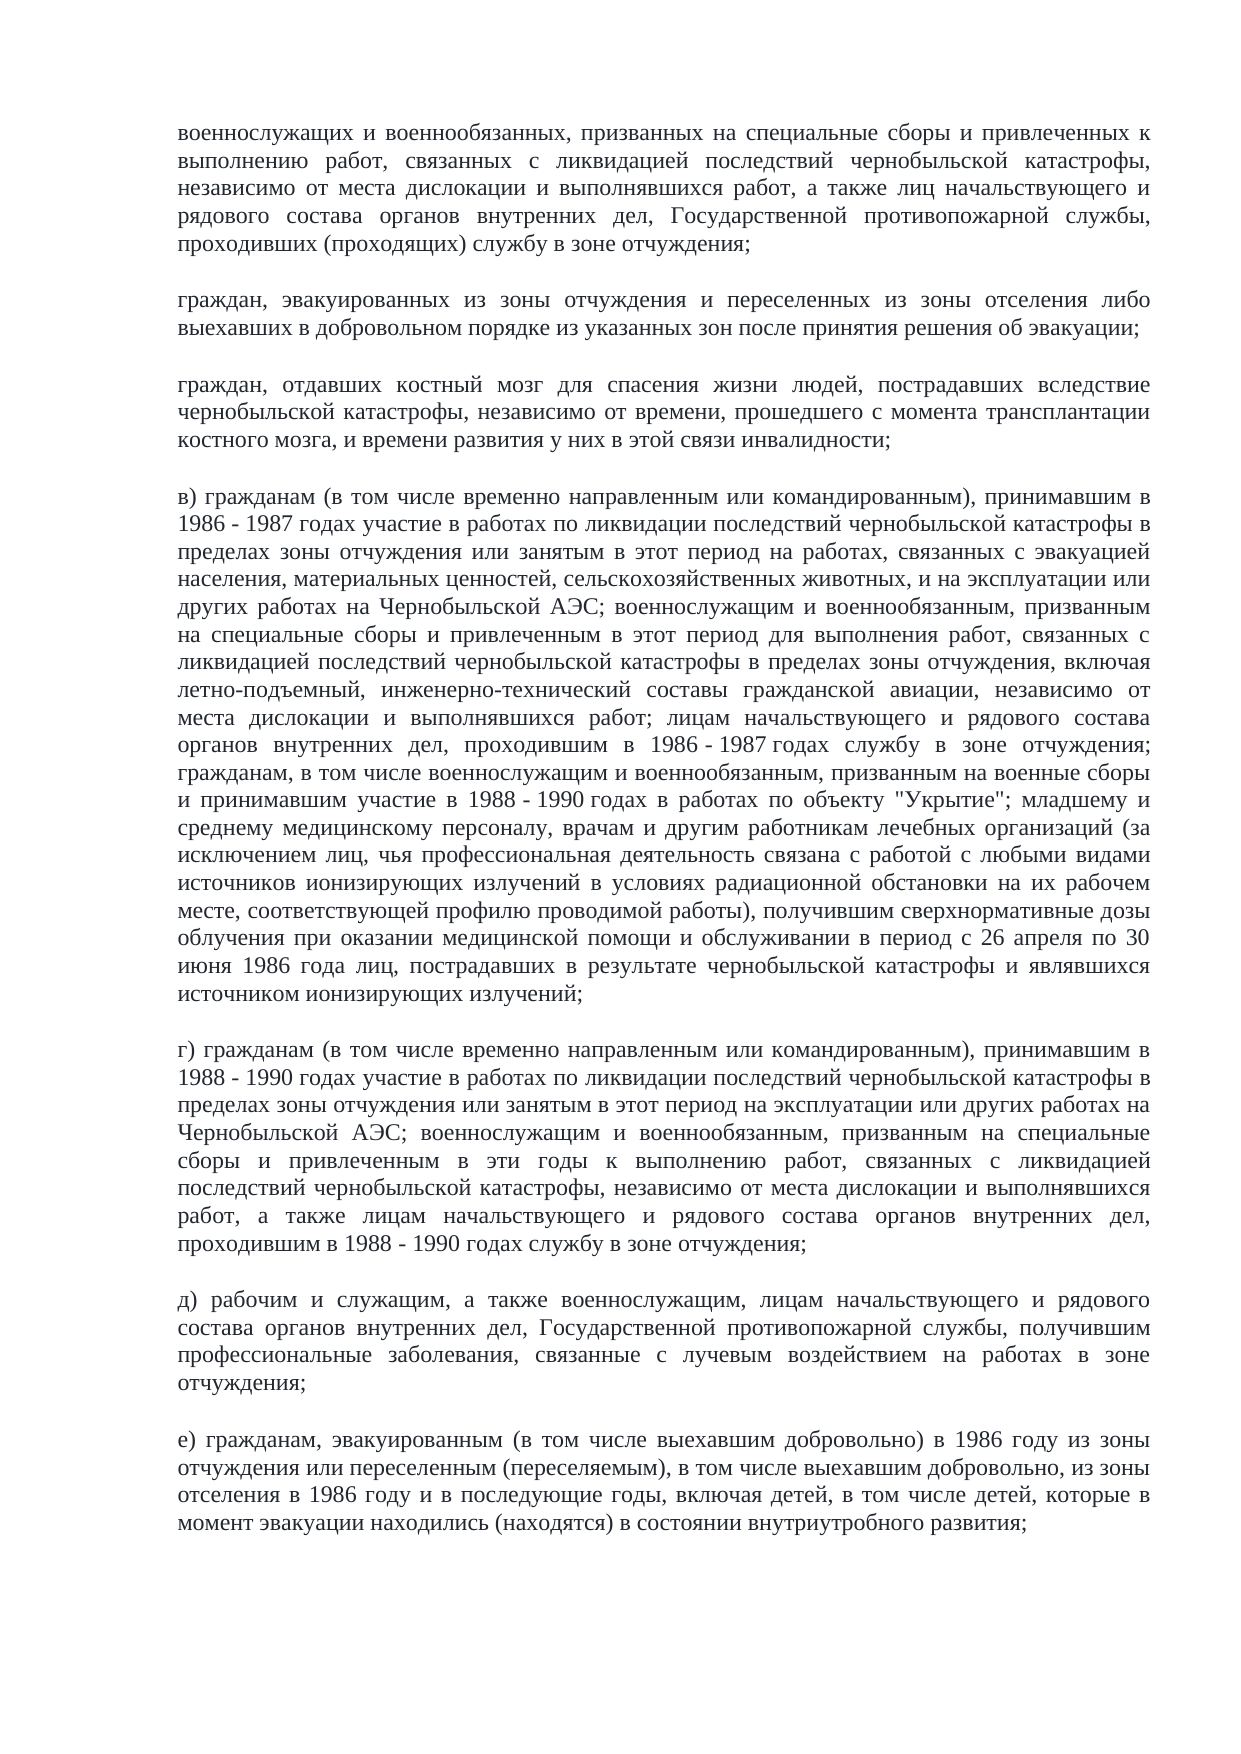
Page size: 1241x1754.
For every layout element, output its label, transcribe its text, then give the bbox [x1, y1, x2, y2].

text д) рабочим и служащим, а также военнослужащим, лицам начальствующего и рядового состава органов внутренних дел, Государственной противопожарной службы, получившим профессиональные заболевания, связанные с лучевым воздействием на работах в зоне отчуждения; [177, 1285, 1152, 1396]
text в) гражданам (в том числе временно направленным или командированным), принимавшим в 1986 - 1987 годах участие в работах по ликвидации последствий чернобыльской катастрофы в пределах зоны отчуждения или занятым в этот период на работах, связанных с эвакуацией населения, материальных ценностей, сельскохозяйственных животных, и на эксплуатации или других работах на Чернобыльской АЭС; военнослужащим и военнообязанным, призванным на специальные сборы и привлеченным в этот период для выполнения работ, связанных с ликвидацией последствий чернобыльской катастрофы в пределах зоны отчуждения, включая летно-подъемный, инженерно-технический составы гражданской авиации, независимо от места дислокации и выполнявшихся работ; лицам начальствующего и рядового состава органов внутренних дел, проходившим в 1986 - 1987 годах службу в зоне отчуждения; гражданам, в том числе военнослужащим и военнообязанным, призванным на военные сборы и принимавшим участие в 1988 - 1990 годах в работах по объекту "Укрытие"; младшему и среднему медицинскому персоналу, врачам и другим работникам лечебных организаций (за исключением лиц, чья профессиональная деятельность связана с работой с любыми видами источников ионизирующих излучений в условиях радиационной обстановки на их рабочем месте, соответствующей профилю проводимой работы), получившим сверхнормативные дозы облучения при оказании медицинской помощи и обслуживании в период с 26 апреля по 30 июня 1986 года лиц, пострадавших в результате чернобыльской катастрофы и являвшихся источником ионизирующих излучений; [177, 482, 1152, 1006]
text е) гражданам, эвакуированным (в том числе выехавшим добровольно) в 1986 году из зоны отчуждения или переселенным (переселяемым), в том числе выехавшим добровольно, из зоны отселения в 1986 году и в последующие годы, включая детей, в том числе детей, которые в момент эвакуации находились (находятся) в состоянии внутриутробного развития; [177, 1425, 1152, 1535]
text военнослужащих и военнообязанных, призванных на специальные сборы и привлеченных к выполнению работ, связанных с ликвидацией последствий чернобыльской катастрофы, независимо от места дислокации и выполнявшихся работ, а также лиц начальствующего и рядового состава органов внутренних дел, Государственной противопожарной службы, проходивших (проходящих) службу в зоне отчуждения; [177, 118, 1152, 256]
text граждан, отдавших костный мозг для спасения жизни людей, пострадавших вследствие чернобыльской катастрофы, независимо от времени, прошедшего с момента трансплантации костного мозга, и времени развития у них в этой связи инвалидности; [177, 370, 1152, 452]
text граждан, эвакуированных из зоны отчуждения и переселенных из зоны отселения либо выехавших в добровольном порядке из указанных зон после принятия решения об эвакуации; [177, 285, 1152, 341]
text г) гражданам (в том числе временно направленным или командированным), принимавшим в 1988 - 1990 годах участие в работах по ликвидации последствий чернобыльской катастрофы в пределах зоны отчуждения или занятым в этот период на эксплуатации или других работах на Чернобыльской АЭС; военнослужащим и военнообязанным, призванным на специальные сборы и привлеченным в эти годы к выполнению работ, связанных с ликвидацией последствий чернобыльской катастрофы, независимо от места дислокации и выполнявшихся работ, а также лицам начальствующего и рядового состава органов внутренних дел, проходившим в 1988 - 1990 годах службу в зоне отчуждения; [177, 1035, 1152, 1256]
